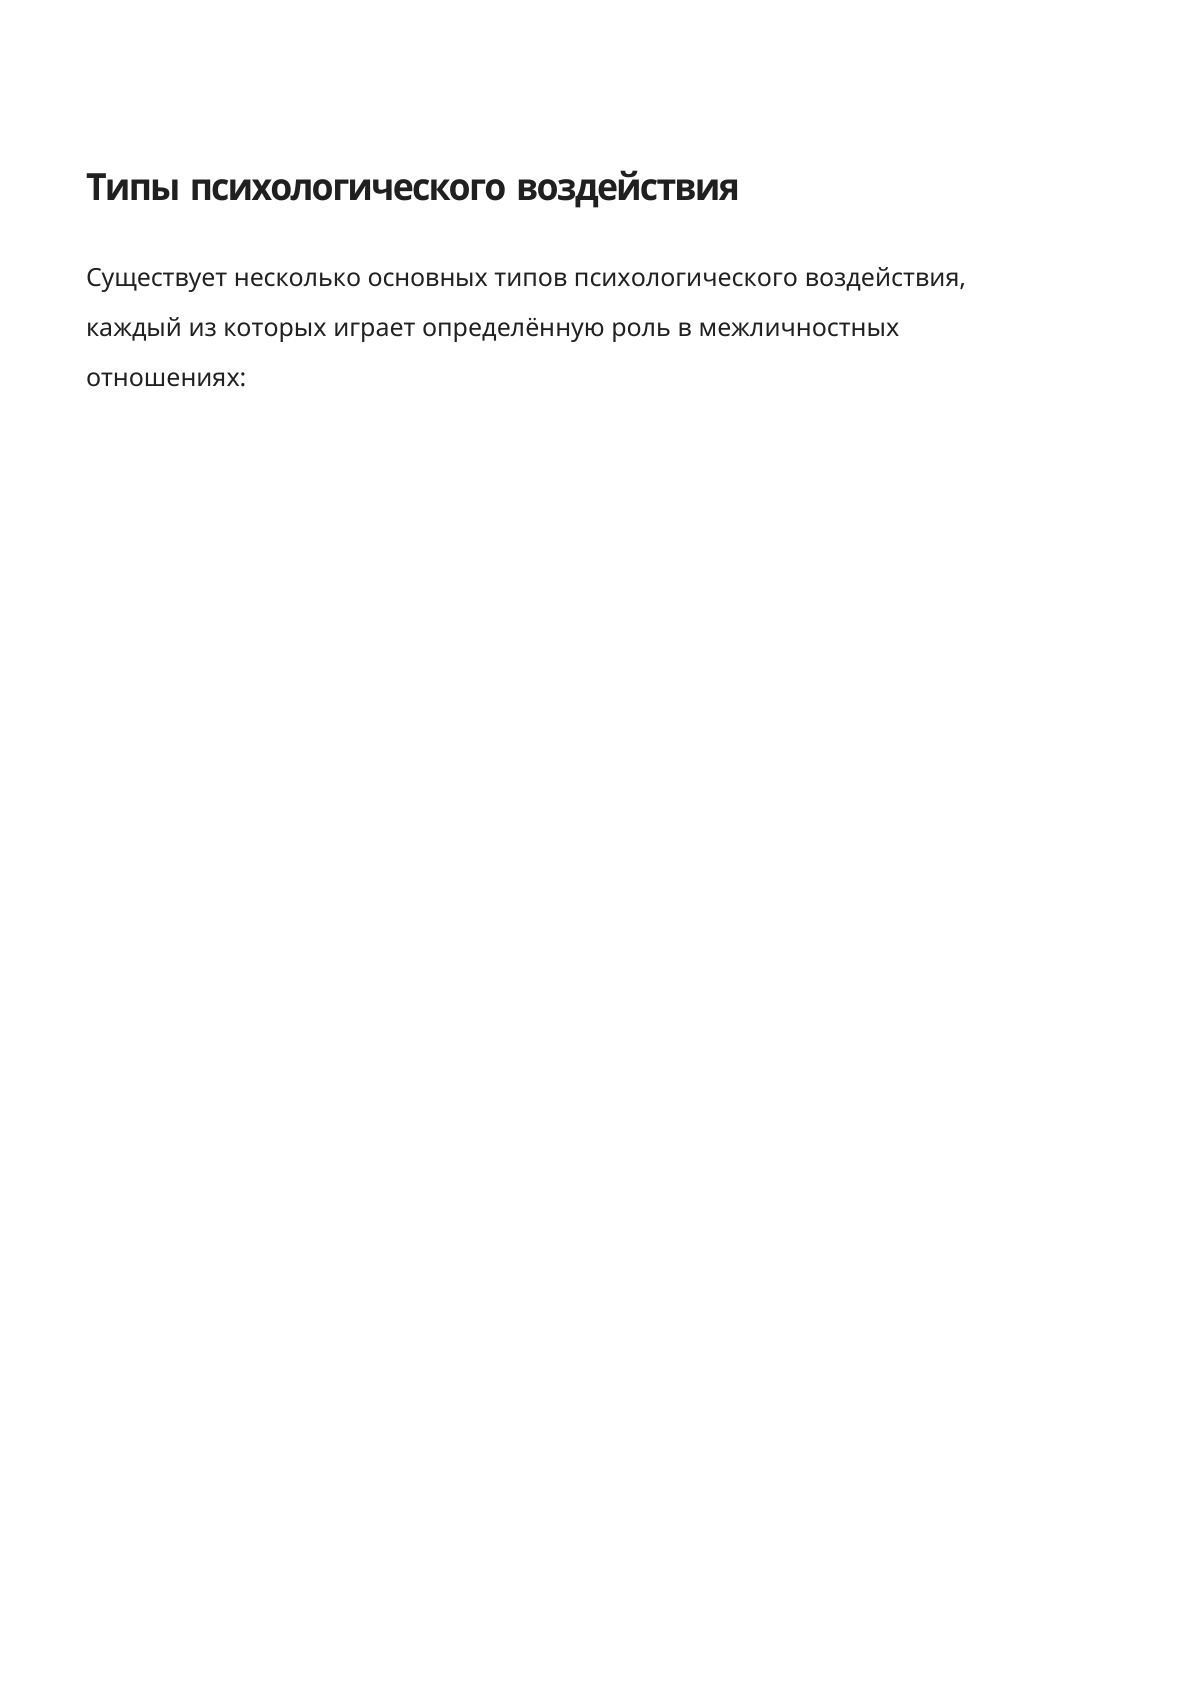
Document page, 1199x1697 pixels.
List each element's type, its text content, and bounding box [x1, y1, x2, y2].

text Существует несколько основных типов психологического воздействия, каждый из которых играет определённую роль в межличностных отношениях: [86, 259, 1038, 394]
subtitle Типы психологического воздействия [86, 160, 1199, 211]
